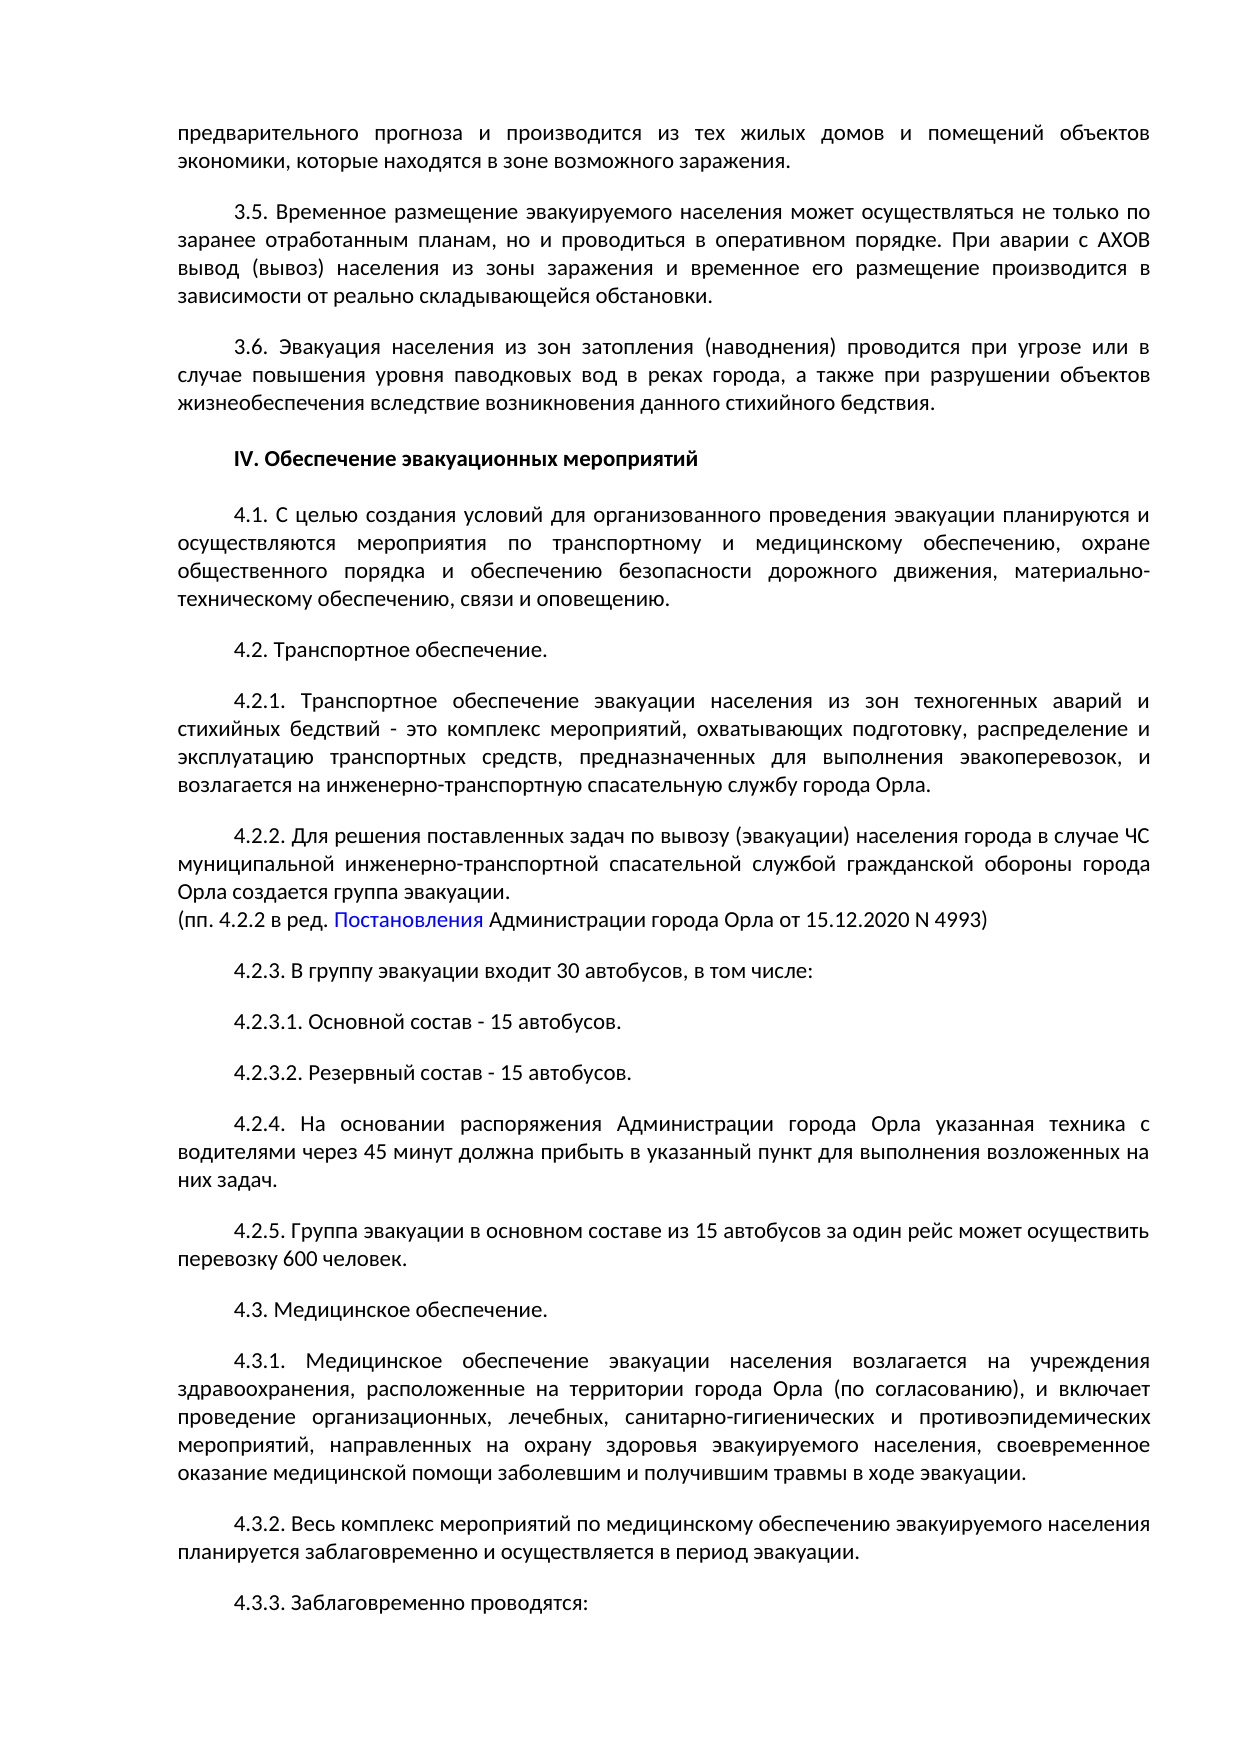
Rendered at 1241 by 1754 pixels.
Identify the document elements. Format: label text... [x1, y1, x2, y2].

text 4.2.5. Группа эвакуации в основном составе из 15 автобусов за один рейс может осуществить перевозку 600 человек. [177, 1216, 1152, 1272]
text (пп. 4.2.2 в ред. Постановления Администрации города Орла от 15.12.2020 N 4993) [177, 905, 1152, 933]
text 4.3.2. Весь комплекс мероприятий по медицинскому обеспечению эвакуируемого населения планируется заблаговременно и осуществляется в период эвакуации. [177, 1509, 1152, 1565]
text 4.2.4. На основании распоряжения Администрации города Орла указанная техника с водителями через 45 минут должна прибыть в указанный пункт для выполнения возложенных на них задач. [177, 1109, 1152, 1193]
text 3.6. Эвакуация населения из зон затопления (наводнения) проводится при угрозе или в случае повышения уровня паводковых вод в реках города, а также при разрушении объектов жизнеобеспечения вследствие возникновения данного стихийного бедствия. [177, 332, 1152, 416]
text 4.2.3.1. Основной состав - 15 автобусов. [177, 1007, 1152, 1035]
title IV. Обеспечение эвакуационных мероприятий [177, 444, 1152, 472]
text 4.2. Транспортное обеспечение. [177, 635, 1152, 663]
text 4.3.3. Заблаговременно проводятся: [177, 1588, 1152, 1616]
text 4.2.1. Транспортное обеспечение эвакуации населения из зон техногенных аварий и стихийных бедствий - это комплекс мероприятий, охватывающих подготовку, распределение и эксплуатацию транспортных средств, предназначенных для выполнения эвакоперевозок, и возлагается на инженерно-транспортную спасательную службу города Орла. [177, 686, 1152, 798]
text 3.5. Временное размещение эвакуируемого населения может осуществляться не только по заранее отработанным планам, но и проводиться в оперативном порядке. При аварии с АХОВ вывод (вывоз) населения из зоны заражения и временное его размещение производится в зависимости от реально складывающейся обстановки. [177, 197, 1152, 309]
text 4.3.1. Медицинское обеспечение эвакуации населения возлагается на учреждения здравоохранения, расположенные на территории города Орла (по согласованию), и включает проведение организационных, лечебных, санитарно-гигиенических и противоэпидемических мероприятий, направленных на охрану здоровья эвакуируемого населения, своевременное оказание медицинской помощи заболевшим и получившим травмы в ходе эвакуации. [177, 1346, 1152, 1486]
text 4.2.3. В группу эвакуации входит 30 автобусов, в том числе: [177, 956, 1152, 984]
text 4.2.2. Для решения поставленных задач по вывозу (эвакуации) населения города в случае ЧС муниципальной инженерно-транспортной спасательной службой гражданской обороны города Орла создается группа эвакуации. [177, 821, 1152, 905]
text 4.1. С целью создания условий для организованного проведения эвакуации планируются и осуществляются мероприятия по транспортному и медицинскому обеспечению, охране общественного порядка и обеспечению безопасности дорожного движения, материально-техническому обеспечению, связи и оповещению. [177, 500, 1152, 612]
text 4.3. Медицинское обеспечение. [177, 1295, 1152, 1323]
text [177, 118, 1152, 174]
text 4.2.3.2. Резервный состав - 15 автобусов. [177, 1058, 1152, 1086]
